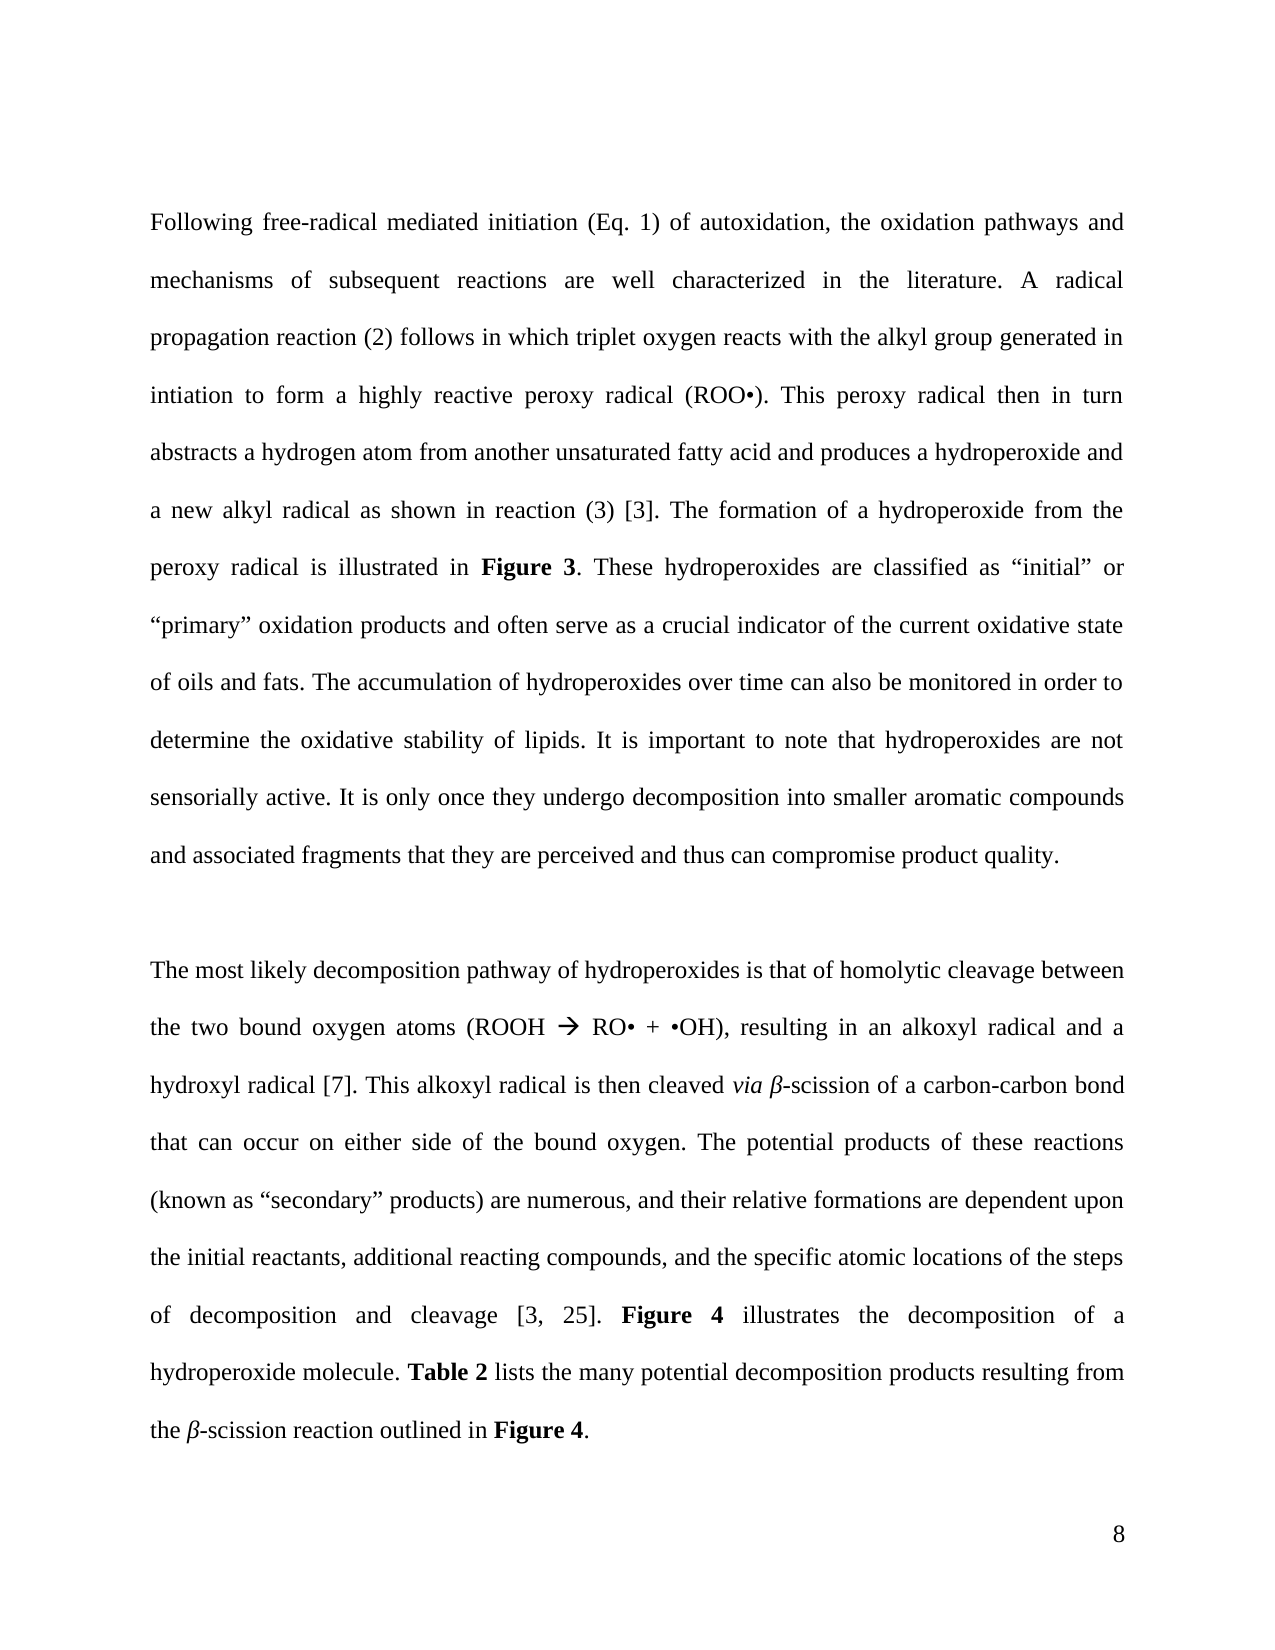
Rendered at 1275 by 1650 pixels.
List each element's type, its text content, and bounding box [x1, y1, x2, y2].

text The most likely decomposition pathway of hydroperoxides is that of homolytic cleavage between the two bound oxygen atoms (ROOH RO• + •OH), resulting in an alkoxyl radical and a hydroxyl radical [7]. This alkoxyl radical is then cleaved via β-scission of a carbon-carbon bond that can occur on either side of the bound oxygen. The potential products of these reactions (known as “secondary” products) are numerous, and their relative formations are dependent upon the initial reactants, additional reacting compounds, and the specific atomic locations of the steps of decomposition and cleavage [3, 25]. Figure 4 illustrates the decomposition of a hydroperoxide molecule. Table 2 lists the many potential decomposition products resulting from the β-scission reaction outlined in Figure 4. [150, 955, 1125, 1444]
text Following free-radical mediated initiation (Eq. 1) of autoxidation, the oxidation pathways and mechanisms of subsequent reactions are well characterized in the literature. A radical propagation reaction (2) follows in which triplet oxygen reacts with the alkyl group generated in intiation to form a highly reactive peroxy radical (ROO•). This peroxy radical then in turn abstracts a hydrogen atom from another unsaturated fatty acid and produces a hydroperoxide and a new alkyl radical as shown in reaction (3) [3]. The formation of a hydroperoxide from the peroxy radical is illustrated in Figure 3. These hydroperoxides are classified as “initial” or “primary” oxidation products and often serve as a crucial indicator of the current oxidative state of oils and fats. The accumulation of hydroperoxides over time can also be monitored in order to determine the oxidative stability of lipids. It is important to note that hydroperoxides are not sensorially active. It is only once they undergo decomposition into smaller aromatic compounds and associated fragments that they are perceived and thus can compromise product quality. [150, 207, 1125, 869]
